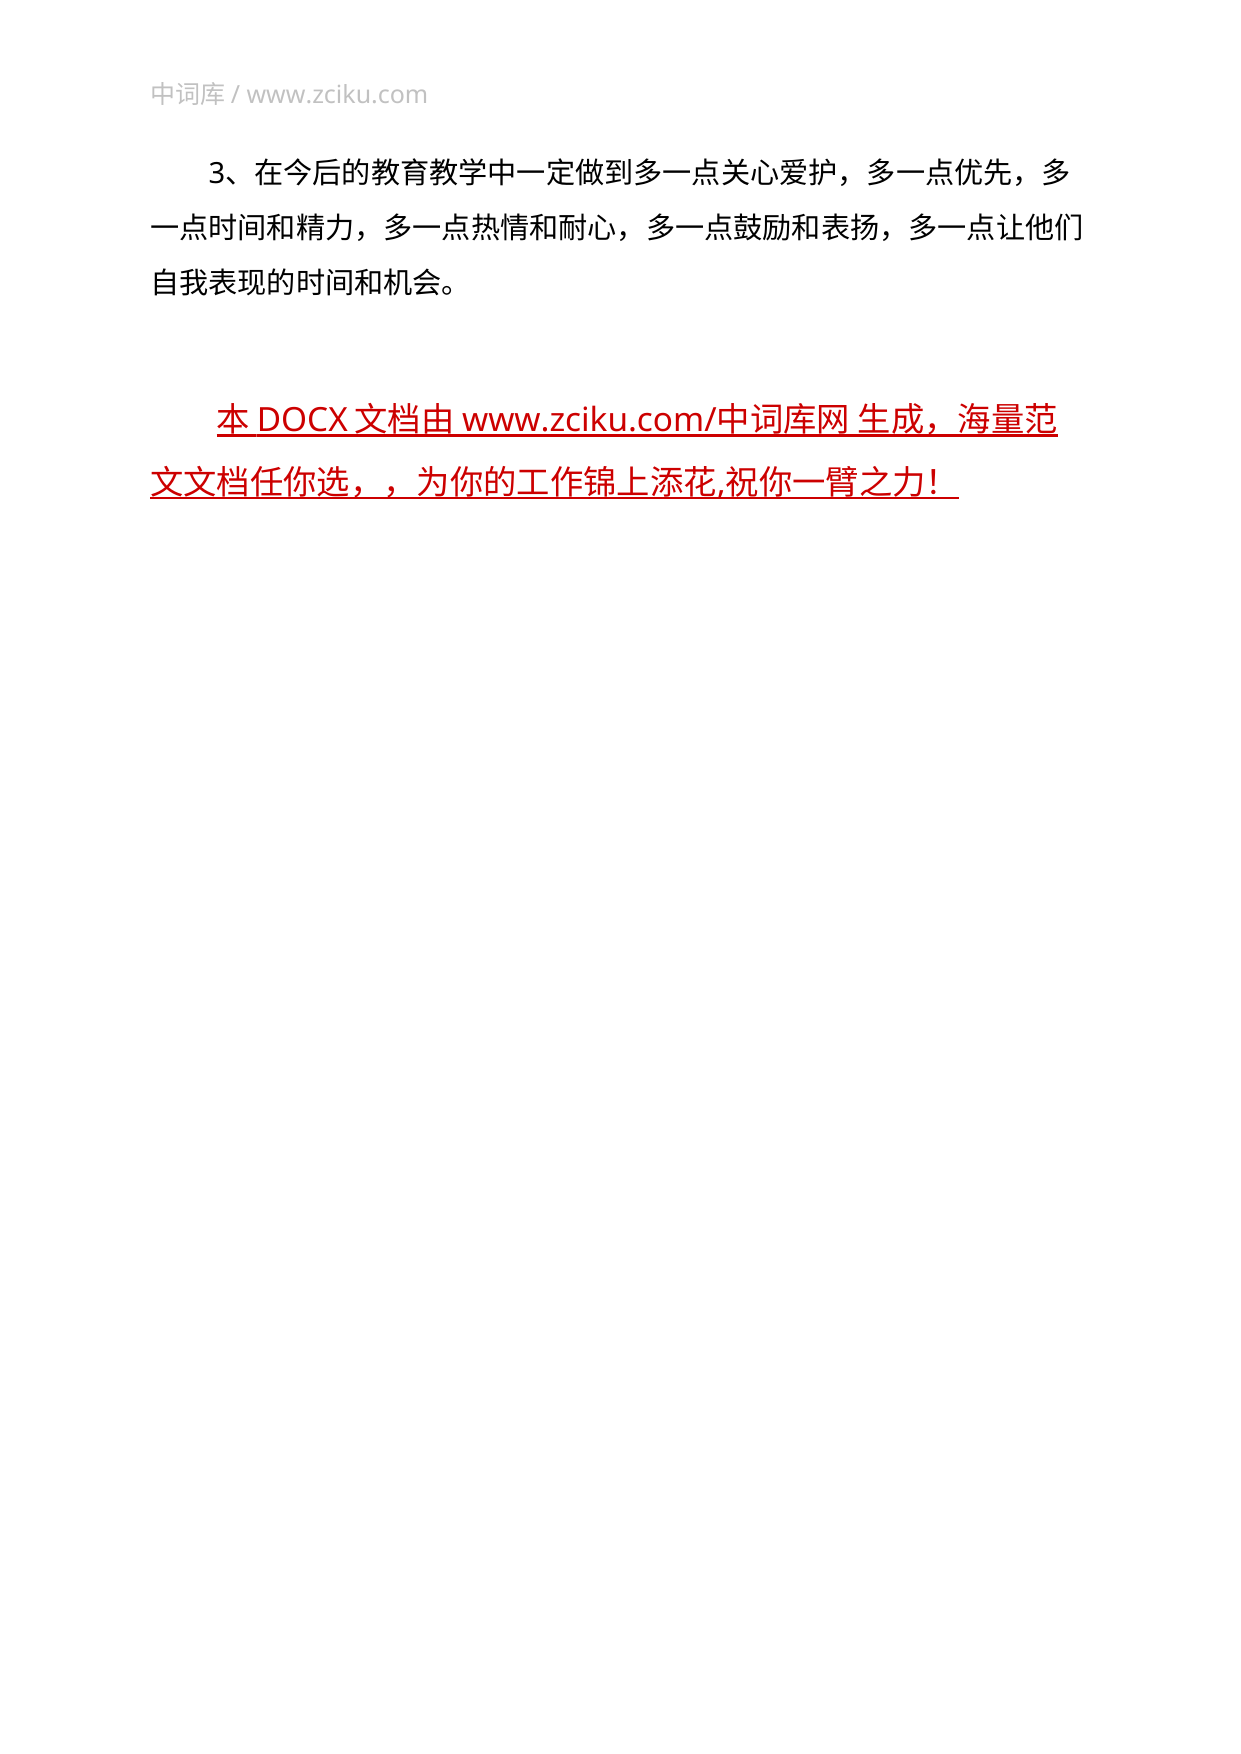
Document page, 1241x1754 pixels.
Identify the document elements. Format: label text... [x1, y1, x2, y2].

text 本DOCX文档由 www.zciku.com/中词库网 生成，海量范文文档任你选，，为你的工作锦上添花,祝你一臂之力！ [150, 393, 1090, 504]
text 3、在今后的教育教学中一定做到多一点关心爱护，多一点优先，多一点时间和精力，多一点热情和耐心，多一点鼓励和表扬，多一点让他们自我表现的时间和机会。 [150, 150, 1090, 302]
